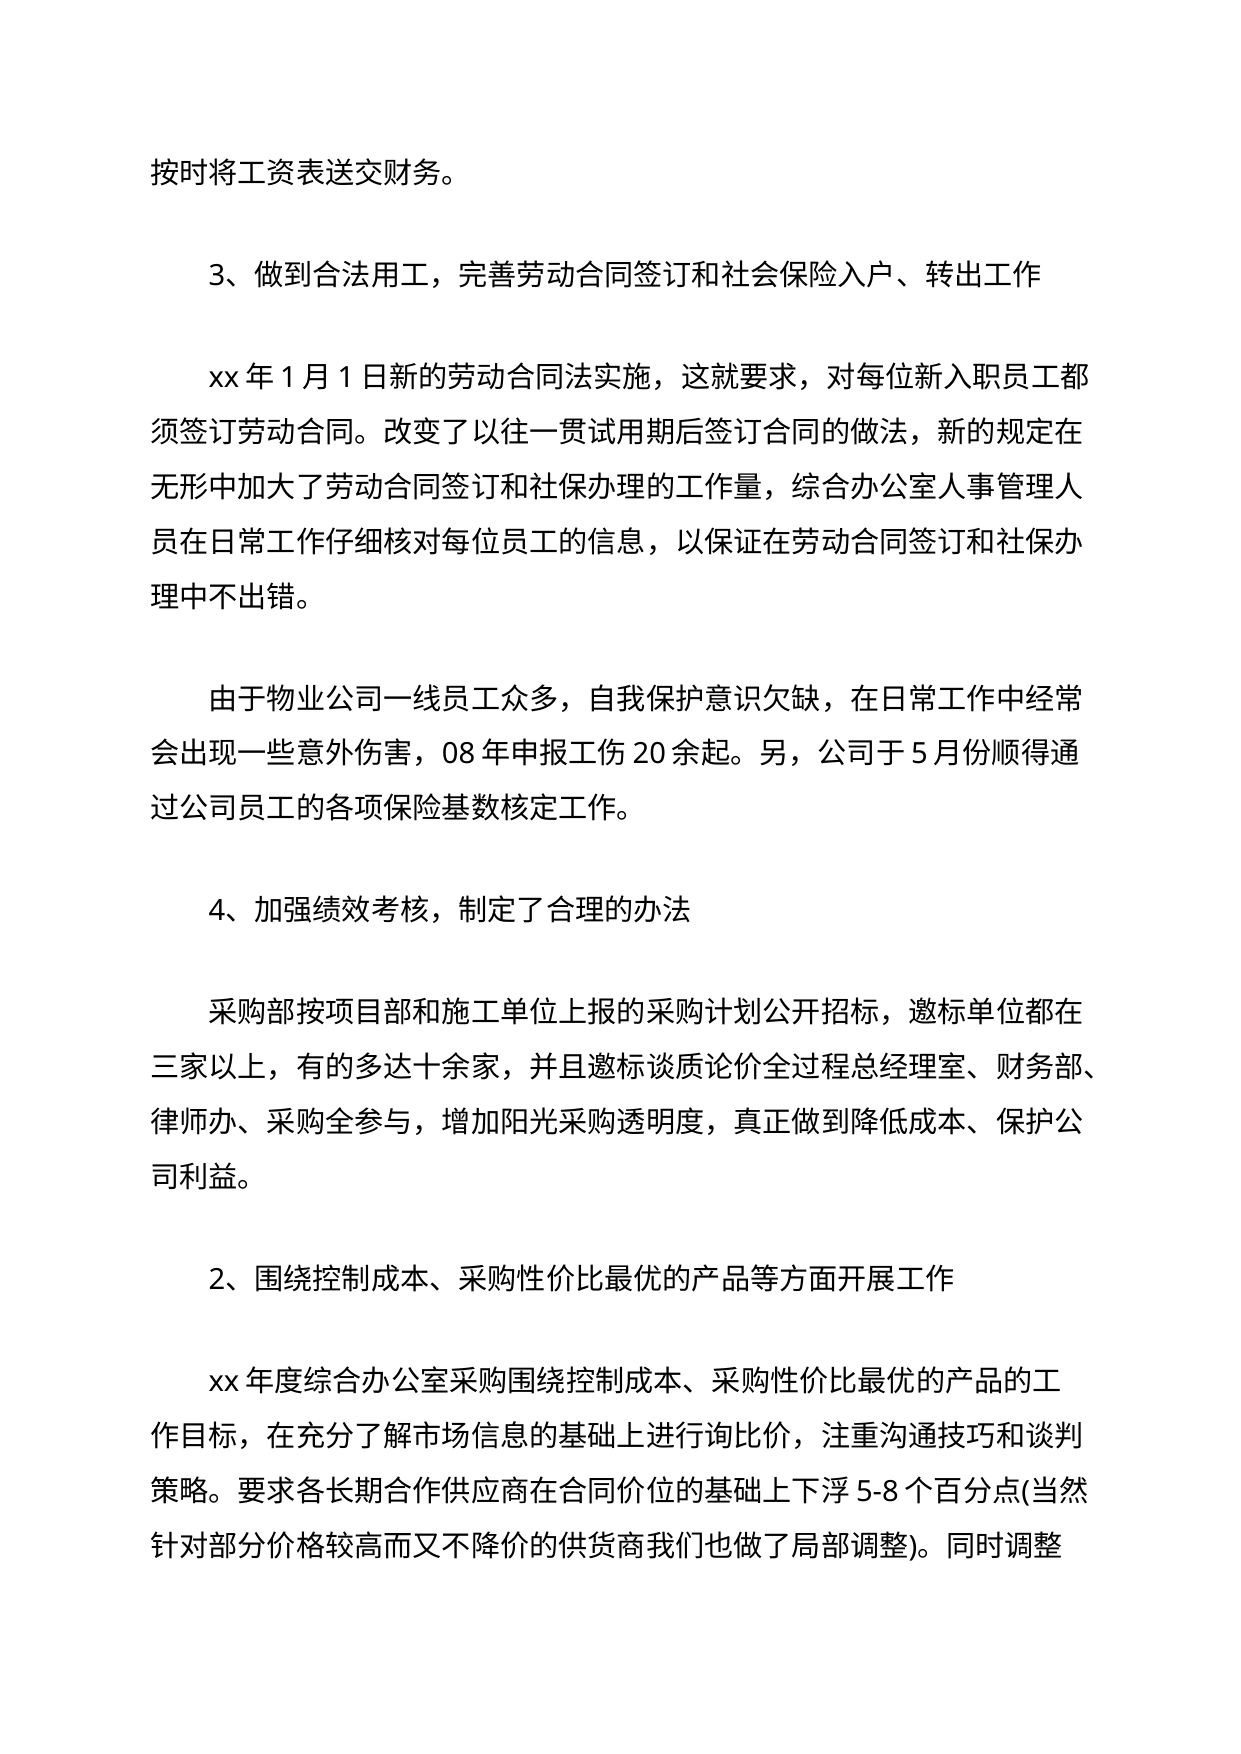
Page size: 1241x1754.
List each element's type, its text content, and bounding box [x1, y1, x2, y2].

text 3、做到合法用工，完善劳动合同签订和社会保险入户、转出工作 [150, 252, 1090, 294]
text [150, 1357, 1090, 1564]
text xx年1月1日新的劳动合同法实施，这就要求，对每位新入职员工都须签订劳动合同。改变了以往一贯试用期后签订合同的做法，新的规定在无形中加大了劳动合同签订和社保办理的工作量，综合办公室人事管理人员在日常工作仔细核对每位员工的信息，以保证在劳动合同签订和社保办理中不出错。 [150, 354, 1090, 616]
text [150, 150, 1090, 192]
text 4、加强绩效考核，制定了合理的办法 [150, 887, 1090, 929]
text 2、围绕控制成本、采购性价比最优的产品等方面开展工作 [150, 1255, 1090, 1298]
text 由于物业公司一线员工众多，自我保护意识欠缺，在日常工作中经常会出现一些意外伤害，08年申报工伤20余起。另，公司于5月份顺得通过公司员工的各项保险基数核定工作。 [150, 675, 1090, 827]
text 采购部按项目部和施工单位上报的采购计划公开招标，邀标单位都在三家以上，有的多达十余家，并且邀标谈质论价全过程总经理室、财务部、律师办、采购全参与，增加阳光采购透明度，真正做到降低成本、保护公司利益。 [150, 989, 1090, 1196]
